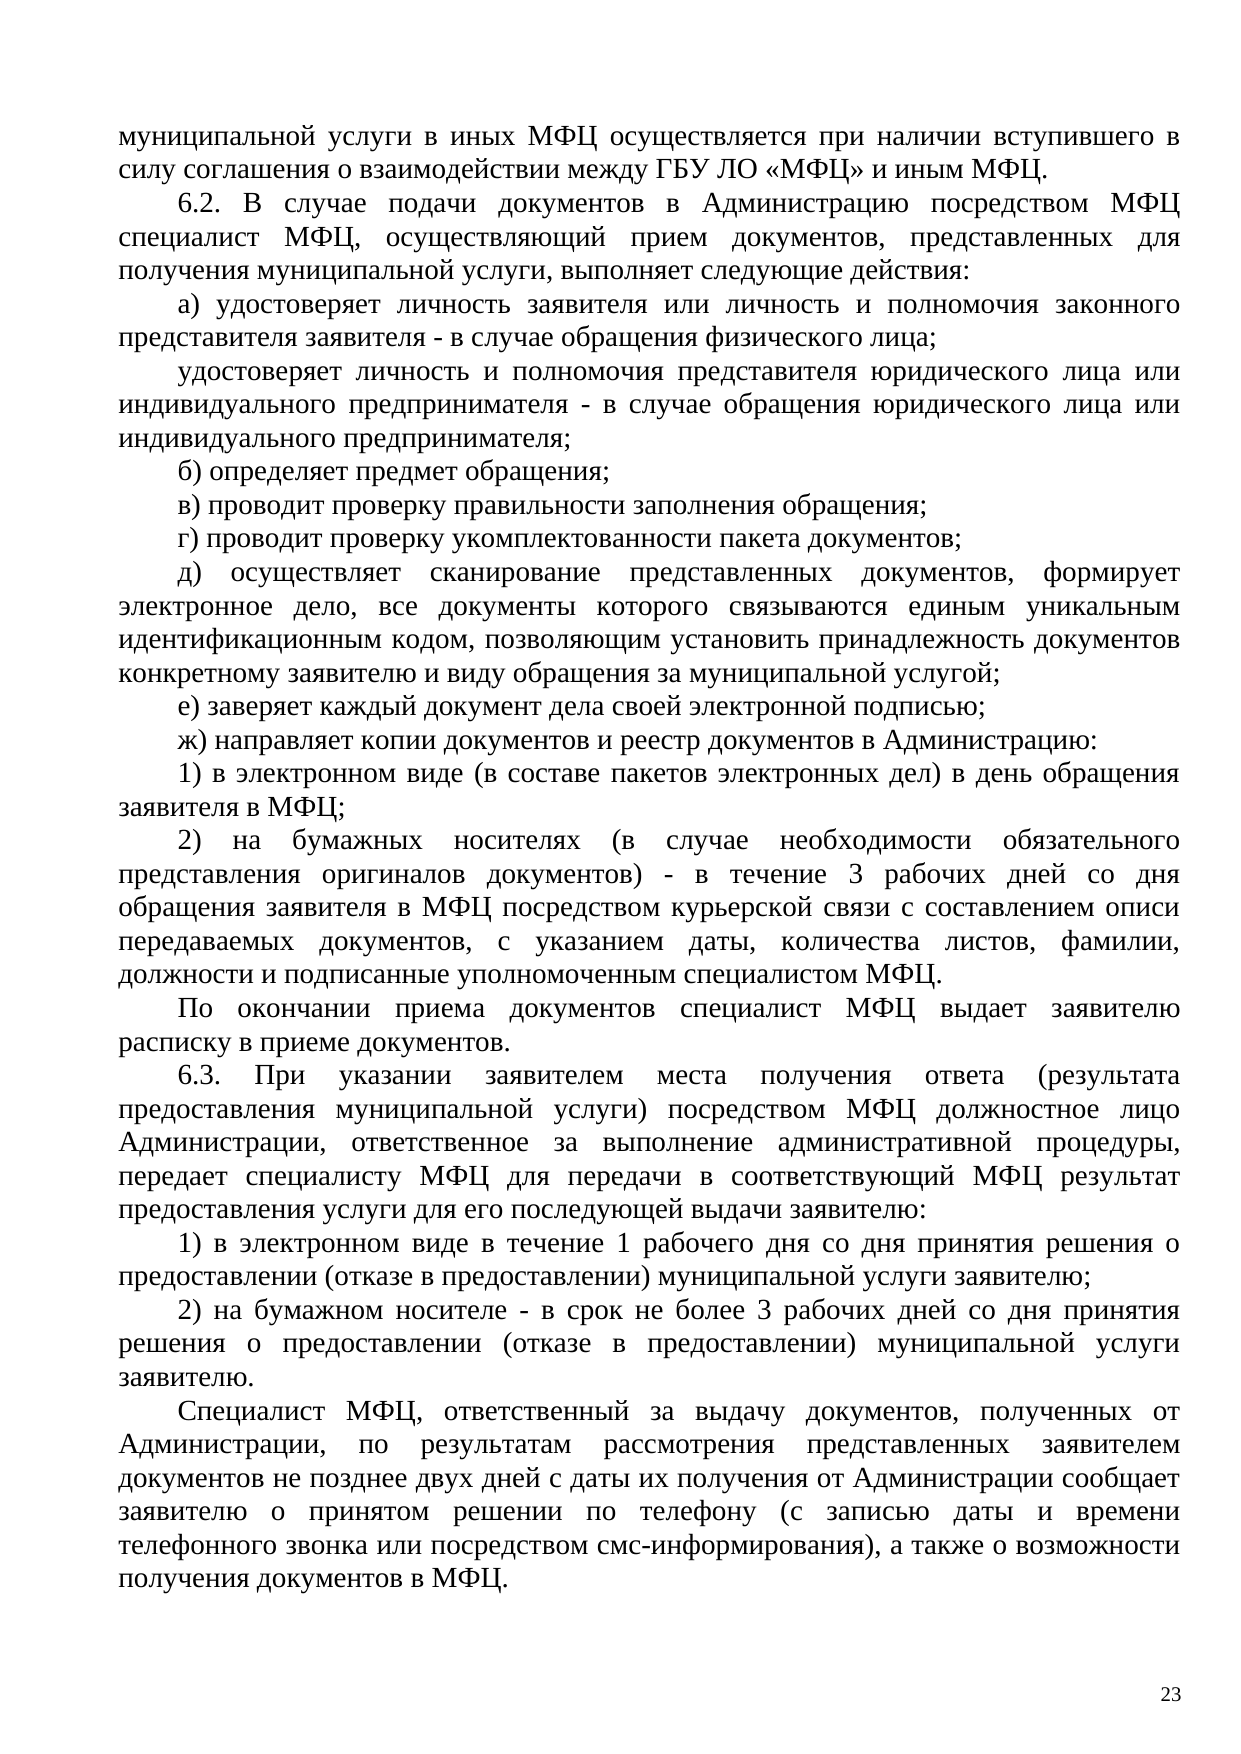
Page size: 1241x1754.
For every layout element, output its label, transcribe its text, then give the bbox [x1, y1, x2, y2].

text По окончании приема документов специалист МФЦ выдает заявителю расписку в приеме документов. [118, 990, 1181, 1057]
text в) проводит проверку правильности заполнения обращения; [118, 487, 1181, 521]
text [118, 118, 1181, 185]
text 2) на бумажных носителях (в случае необходимости обязательного представления оригиналов документов) - в течение 3 рабочих дней со дня обращения заявителя в МФЦ посредством курьерской связи с составлением описи передаваемых документов, с указанием даты, количества листов, фамилии, должности и подписанные уполномоченным специалистом МФЦ. [118, 822, 1181, 990]
text д) осуществляет сканирование представленных документов, формирует электронное дело, все документы которого связываются единым уникальным идентификационным кодом, позволяющим установить принадлежность документов конкретному заявителю и виду обращения за муниципальной услугой; [118, 554, 1181, 688]
text 6.3. При указании заявителем места получения ответа (результата предоставления муниципальной услуги) посредством МФЦ должностное лицо Администрации, ответственное за выполнение административной процедуры, передает специалисту МФЦ для передачи в соответствующий МФЦ результат предоставления услуги для его последующей выдачи заявителю: [118, 1057, 1181, 1225]
text 6.2. В случае подачи документов в Администрацию посредством МФЦ специалист МФЦ, осуществляющий прием документов, представленных для получения муниципальной услуги, выполняет следующие действия: [118, 185, 1181, 286]
text е) заверяет каждый документ дела своей электронной подписью; [118, 688, 1181, 722]
text г) проводит проверку укомплектованности пакета документов; [118, 521, 1181, 554]
text 2) на бумажном носителе - в срок не более 3 рабочих дней со дня принятия решения о предоставлении (отказе в предоставлении) муниципальной услуги заявителю. [118, 1292, 1181, 1393]
text удостоверяет личность и полномочия представителя юридического лица или индивидуального предпринимателя - в случае обращения юридического лица или индивидуального предпринимателя; [118, 353, 1181, 453]
text 1) в электронном виде в течение 1 рабочего дня со дня принятия решения о предоставлении (отказе в предоставлении) муниципальной услуги заявителю; [118, 1225, 1181, 1292]
text 1) в электронном виде (в составе пакетов электронных дел) в день обращения заявителя в МФЦ; [118, 755, 1181, 822]
text б) определяет предмет обращения; [118, 453, 1181, 487]
text а) удостоверяет личность заявителя или личность и полномочия законного представителя заявителя - в случае обращения физического лица; [118, 286, 1181, 353]
text ж) направляет копии документов и реестр документов в Администрацию: [118, 722, 1181, 755]
text Специалист МФЦ, ответственный за выдачу документов, полученных от Администрации, по результатам рассмотрения представленных заявителем документов не позднее двух дней с даты их получения от Администрации сообщает заявителю о принятом решении по телефону (с записью даты и времени телефонного звонка или посредством смс-информирования), а также о возможности получения документов в МФЦ. [118, 1393, 1181, 1594]
